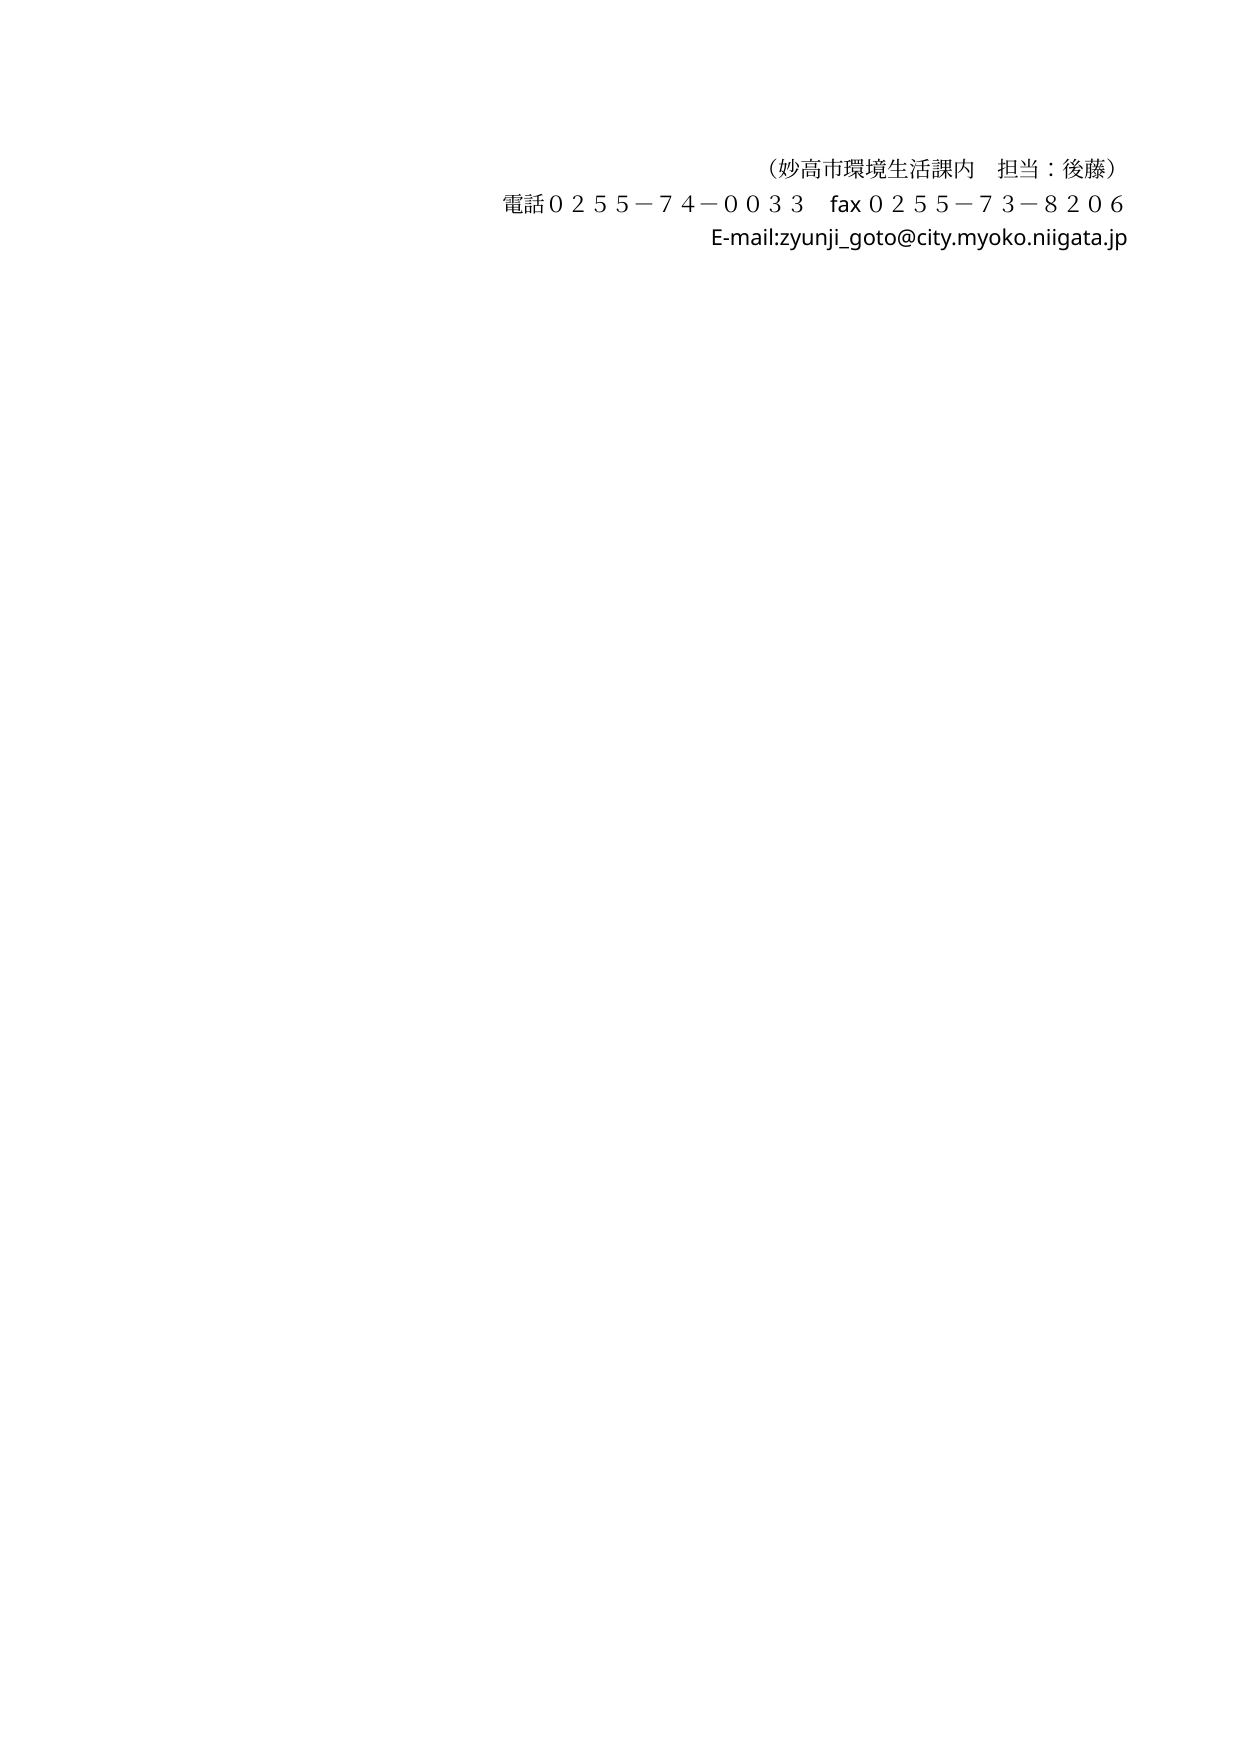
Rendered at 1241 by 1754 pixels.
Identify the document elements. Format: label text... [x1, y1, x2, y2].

text 電話０２５５－７４－００３３ fax０２５５－７３－８２０６ [112, 185, 1128, 220]
text （妙高市環境生活課内 担当：後藤） [112, 151, 1128, 185]
text E-mail:zyunji_goto@city.myoko.niigata.jp [112, 220, 1128, 254]
